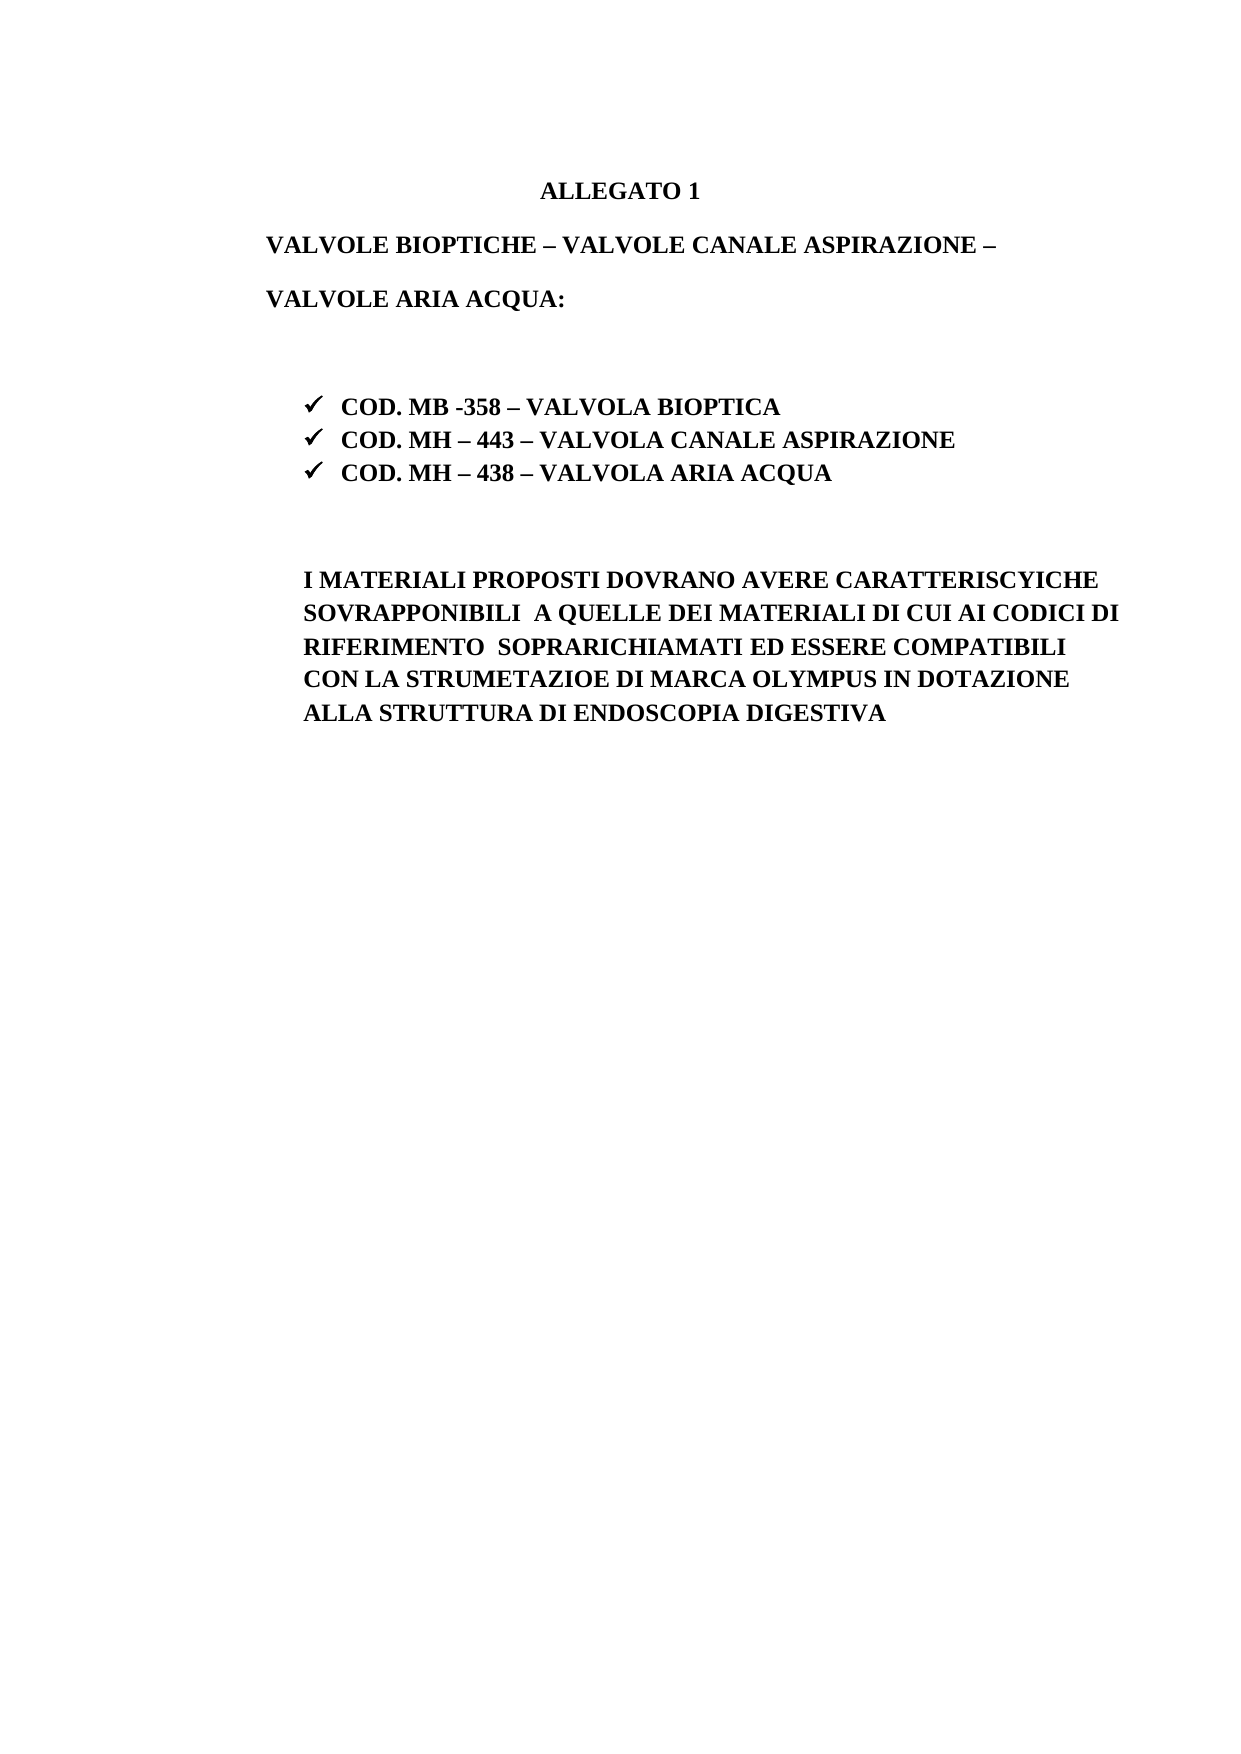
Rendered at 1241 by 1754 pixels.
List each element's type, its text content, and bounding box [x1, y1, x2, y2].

list COD. MH – 443 – VALVOLA CANALE ASPIRAZIONE [303, 425, 1122, 453]
text I MATERIALI PROPOSTI DOVRANO AVERE CARATTERISCYICHE SOVRAPPONIBILI A QUELLE DEI MATERIALI DI CUI AI CODICI DI RIFERIMENTO SOPRARICHIAMATI ED ESSERE COMPATIBILI CON LA STRUMETAZIOE DI MARCA OLYMPUS IN DOTAZIONE ALLA STRUTTURA DI ENDOSCOPIA DIGESTIVA [303, 566, 1122, 726]
text VALVOLE BIOPTICHE – VALVOLE CANALE ASPIRAZIONE – [192, 230, 1122, 259]
list COD. MH – 438 – VALVOLA ARIA ACQUA [303, 458, 1122, 487]
text ALLEGATO 1 [118, 176, 1122, 205]
list COD. MB -358 – VALVOLA BIOPTICA [303, 392, 1122, 421]
text VALVOLE ARIA ACQUA: [192, 284, 1122, 313]
